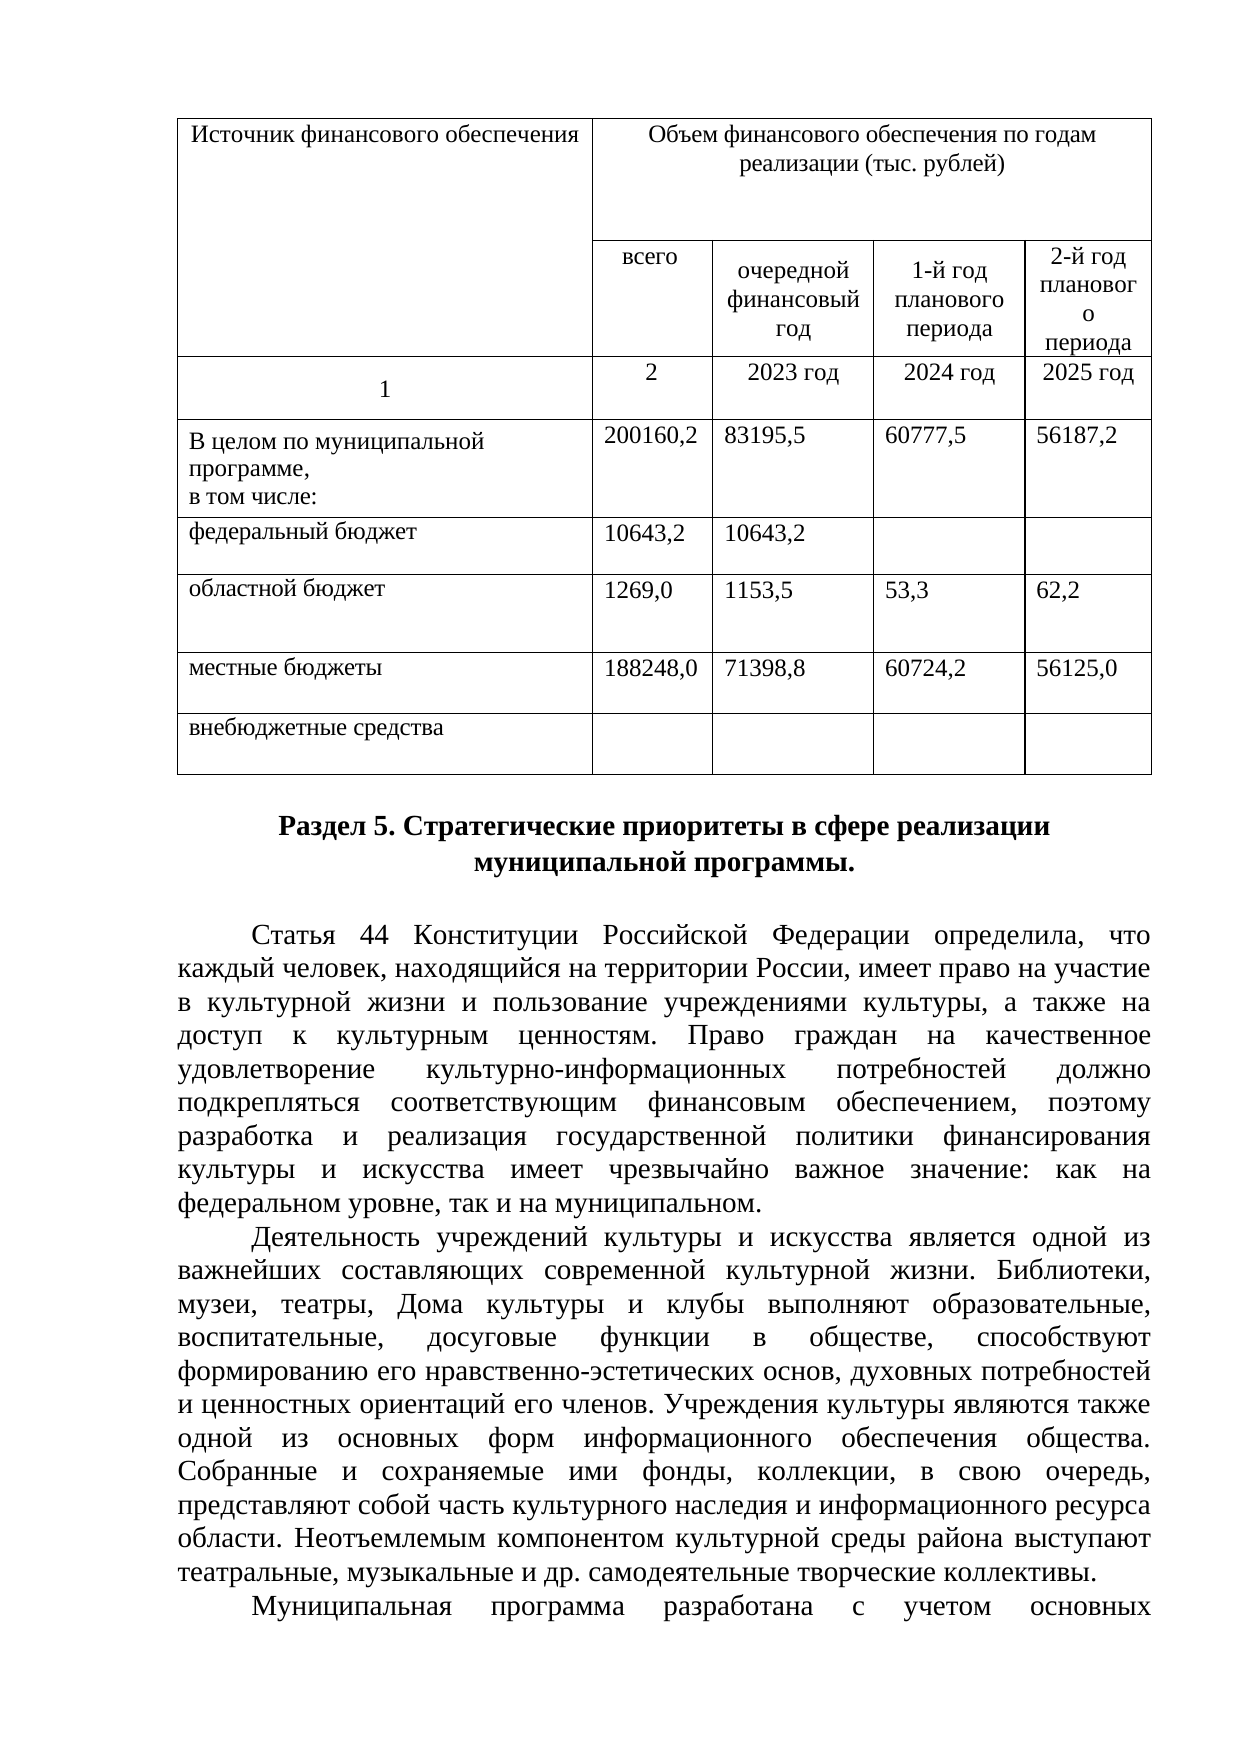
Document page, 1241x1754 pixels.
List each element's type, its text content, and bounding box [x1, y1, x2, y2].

table_cell [874, 714, 1024, 774]
table_cell 10643,2 [713, 518, 873, 574]
text Статья 44 Конституции Российской Федерации определила, что каждый человек, находящийся на территории России, имеет право на участие в культурной жизни и пользование учреждениями культуры, а также на доступ к культурным ценностям. Право граждан на качественное удовлетворение культурно-информационных потребностей должно подкрепляться соответствующим финансовым обеспечением, поэтому разработка и реализация государственной политики финансирования культуры и искусства имеет чрезвычайно важное значение: как на федеральном уровне, так и на муниципальном. [177, 917, 1152, 1219]
table_cell 200160,2 [593, 420, 712, 517]
table_cell 188248,0 [593, 653, 712, 713]
table_cell 2024 год [874, 357, 1024, 419]
table_cell 2-й год планового периода [1026, 241, 1151, 356]
table_cell 56187,2 [1026, 420, 1151, 517]
table_cell [874, 518, 1024, 574]
table_cell 56125,0 [1026, 653, 1151, 713]
table_cell 2023 год [713, 357, 873, 419]
text Деятельность учреждений культуры и искусства является одной из важнейших составляющих современной культурной жизни. Библиотеки, музеи, театры, Дома культуры и клубы выполняют образовательные, воспитательные, досуговые функции в обществе, способствуют формированию его нравственно-эстетических основ, духовных потребностей и ценностных ориентаций его членов. Учреждения культуры являются также одной из основных форм информационного обеспечения общества. Собранные и сохраняемые ими фонды, коллекции, в свою очередь, представляют собой часть культурного наследия и информационного ресурса области. Неотъемлемым компонентом культурной среды района выступают театральные, музыкальные и др. самодеятельные творческие коллективы. [177, 1219, 1152, 1588]
table_cell 1-й год планового периода [874, 241, 1024, 356]
table_cell федеральный бюджет [178, 518, 592, 574]
table_cell В целом по муниципальной программе, в том числе: [178, 420, 592, 517]
table_cell 60724,2 [874, 653, 1024, 713]
table_cell 1269,0 [593, 575, 712, 652]
table_cell [713, 714, 873, 774]
text Раздел 5. Стратегические приоритеты в сфере реализации муниципальной программы. [177, 808, 1152, 878]
table_cell 83195,5 [713, 420, 873, 517]
table_cell 2 [593, 357, 712, 419]
table_header Источник финансового обеспечения [178, 119, 592, 356]
table_header Объем финансового обеспечения по годам реализации (тыс. рублей) [593, 119, 1151, 240]
table_cell очередной финансовый год [713, 241, 873, 356]
table_cell [1026, 714, 1151, 774]
table_cell внебюджетные средства [178, 714, 592, 774]
table_cell областной бюджет [178, 575, 592, 652]
table_cell 10643,2 [593, 518, 712, 574]
table_cell 62,2 [1026, 575, 1151, 652]
table_cell 1 [178, 357, 592, 419]
table_cell [1026, 518, 1151, 574]
table_cell 53,3 [874, 575, 1024, 652]
table_cell 2025 год [1026, 357, 1151, 419]
table_cell местные бюджеты [178, 653, 592, 713]
table_cell всего [593, 241, 712, 356]
table_cell [593, 714, 712, 774]
table_cell 1153,5 [713, 575, 873, 652]
table_cell 60777,5 [874, 420, 1024, 517]
table_cell 71398,8 [713, 653, 873, 713]
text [177, 1588, 1152, 1621]
